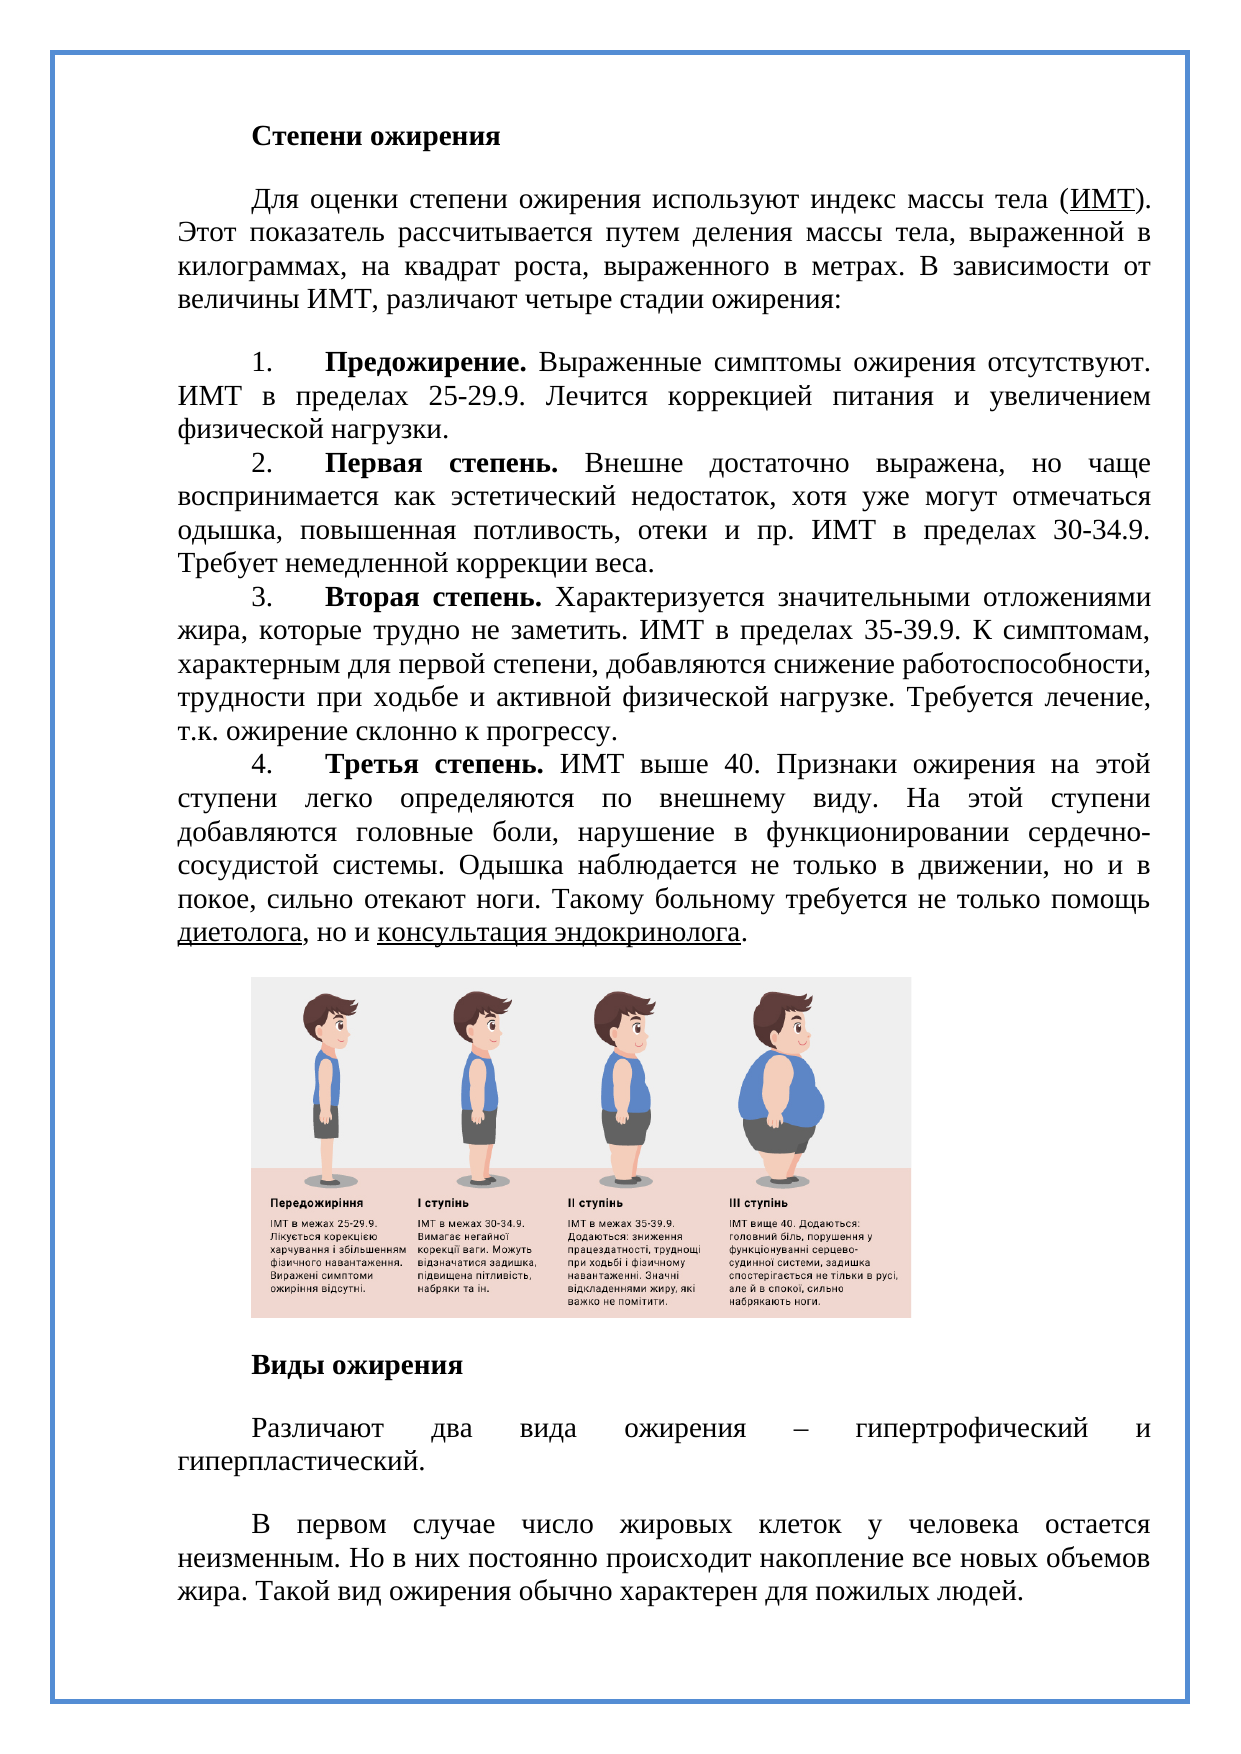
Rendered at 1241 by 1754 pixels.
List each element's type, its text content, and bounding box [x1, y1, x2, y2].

text Виды ожирения [177, 1347, 1152, 1381]
list Предожирение. Выраженные симптомы ожирения отсутствуют. ИМТ в пределах 25-29.9. Лечится коррекцией питания и увеличением физической нагрузки. [177, 344, 1152, 445]
text Различают два вида ожирения – гипертрофический и гиперпластический. [177, 1410, 1152, 1477]
text В первом случае число жировых клеток у человека остается неизменным. Но в них постоянно происходит накопление все новых объемов жира. Такой вид ожирения обычно характерен для пожилых людей. [177, 1506, 1152, 1607]
list Третья степень. ИМТ выше 40. Признаки ожирения на этой ступени легко определяются по внешнему виду. На этой ступени добавляются головные боли, нарушение в функционировании сердечно-сосудистой системы. Одышка наблюдается не только в движении, но и в покое, сильно отекают ноги. Такому больному требуется не только помощь диетолога, но и консультация эндокринолога. [177, 747, 1152, 948]
text Для оценки степени ожирения используют индекс массы тела (ИМТ). Этот показатель рассчитывается путем деления массы тела, выраженной в килограммах, на квадрат роста, выраженного в метрах. В зависимости от величины ИМТ, различают четыре стадии ожирения: [177, 181, 1152, 315]
picture [251, 977, 912, 1318]
list Вторая степень. Характеризуется значительными отложениями жира, которые трудно не заметить. ИМТ в пределах 35-39.9. К симптомам, характерным для первой степени, добавляются снижение работоспособности, трудности при ходьбе и активной физической нагрузке. Требуется лечение, т.к. ожирение склонно к прогрессу. [177, 579, 1152, 747]
text Степени ожирения [177, 118, 1152, 152]
list Первая степень. Внешне достаточно выражена, но чаще воспринимается как эстетический недостаток, хотя уже могут отмечаться одышка, повышенная потливость, отеки и пр. ИМТ в пределах 30-34.9. Требует немедленной коррекции веса. [177, 445, 1152, 579]
